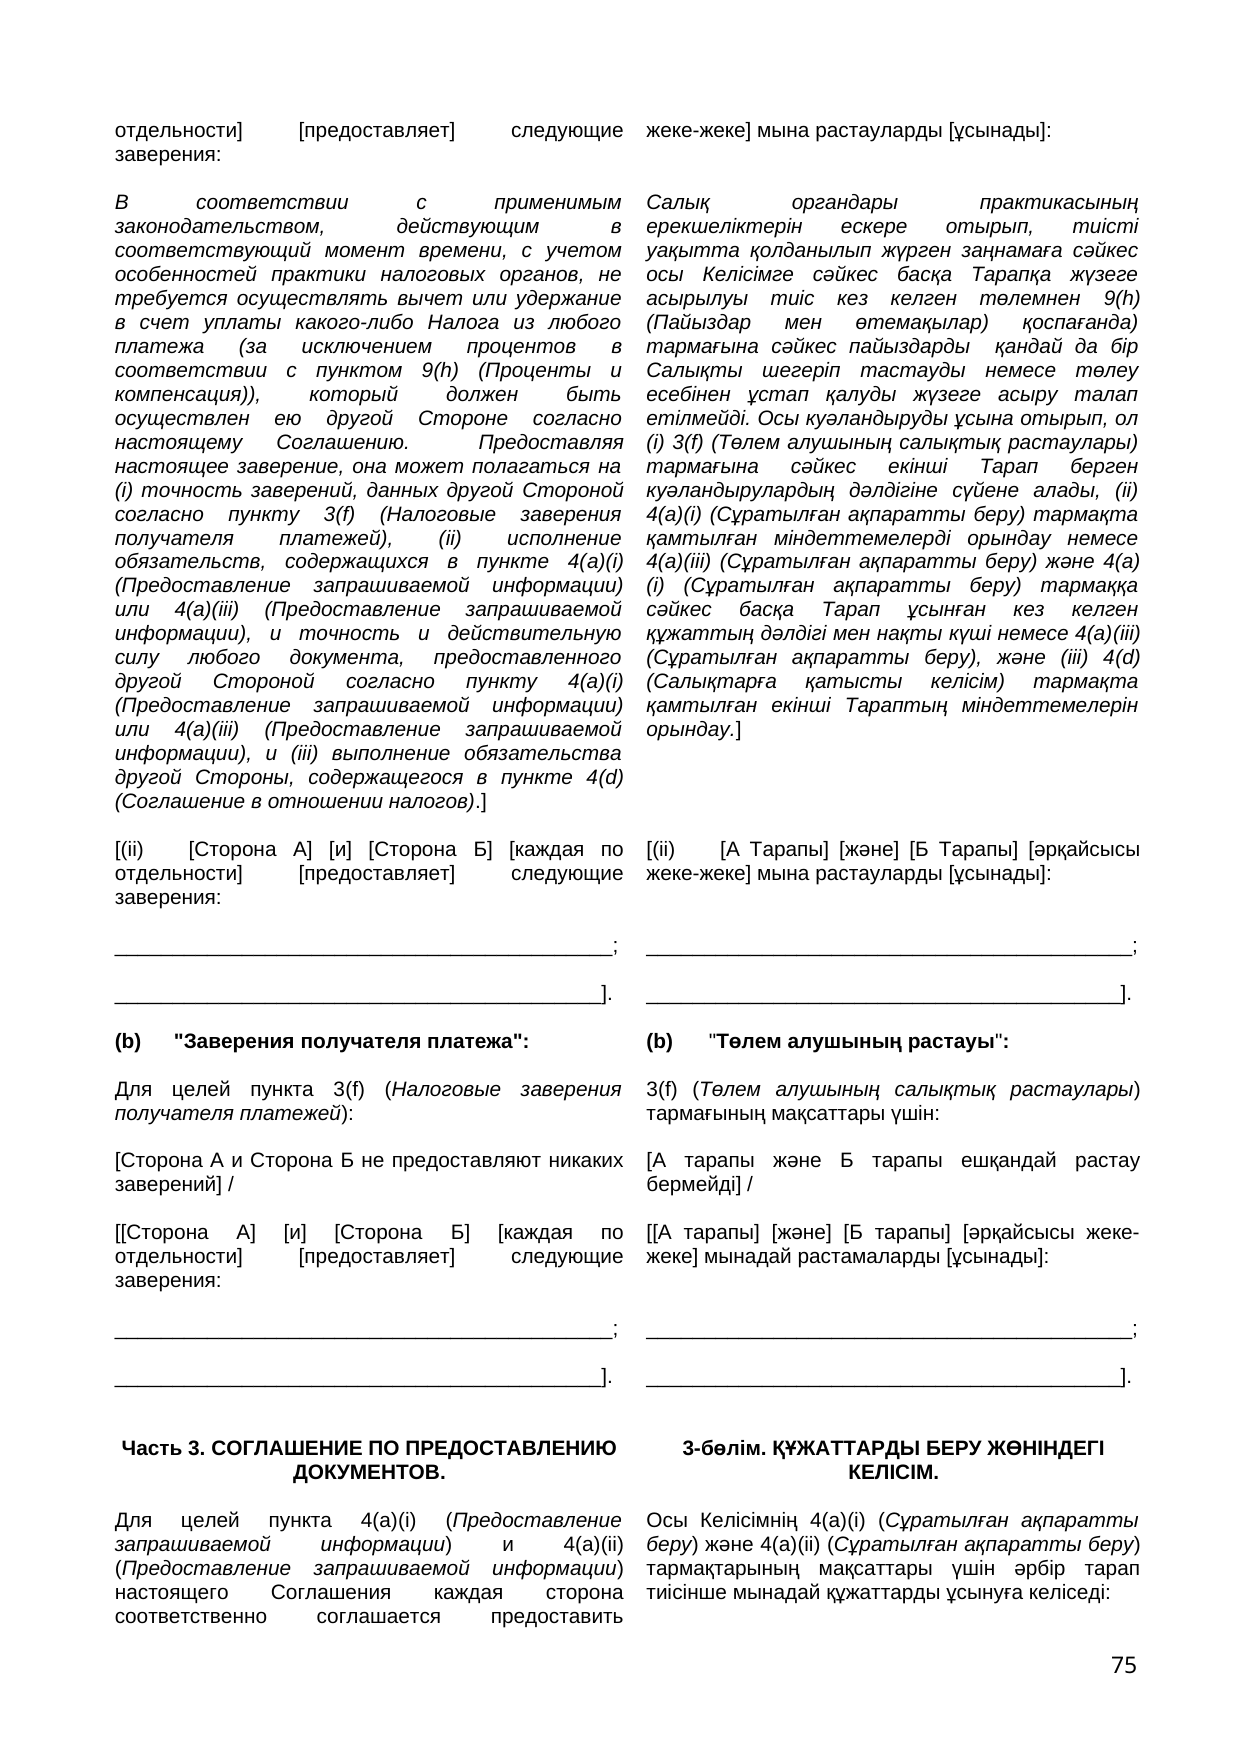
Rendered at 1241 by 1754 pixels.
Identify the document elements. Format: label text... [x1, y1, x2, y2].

table_cell __________________________________________; [635, 933, 1152, 981]
table_cell __________________________________________]. [103, 981, 635, 1028]
table_cell Салық органдары практикасының ерекшелiктерiн ескере отырып, тиiстi уақытта қолданылып жүрген заңнамаға сәйкес осы Келiсiмге сәйкес басқа Тарапқа жүзеге асырылуы тиiс кез келген төлемнен 9(h) (Пайыздар мен өтемақылар) қоспағанда) тармағына сәйкес пайыздарды қандай да бiр Салықты шегерiп тастауды немесе төлеу есебiнен ұстап қалуды жүзеге асыру талап етiлмейдi. Осы куәландыруды ұсына отырып, ол (i) 3(f) (Төлем алушының салықтық растаулары) тармағына сәйкес екінші Тарап берген куәландырулардың дәлдігіне сүйене алады, (ii) 4(a)(i) (Сұратылған ақпаратты беру) тармақта қамтылған міндеттемелерді орындау немесе 4(a)(iii) (Сұратылған ақпаратты беру) және 4(a)(i) (Сұратылған ақпаратты беру) тармаққа сәйкес басқа Тарап ұсынған кез келген құжаттың дәлдігі мен нақты күші немесе 4(a)(iii) (Сұратылған ақпаратты беру), және (iii) 4(d) (Салықтарға қатысты келісім) тармақта қамтылған екінші Тараптың міндеттемелерін орындау.] [635, 190, 1152, 837]
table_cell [103, 118, 635, 190]
table_cell ___________________________________________; [103, 933, 635, 981]
table_cell ___________________________________________; [103, 1316, 635, 1364]
table_cell __________________________________________; [635, 1316, 1152, 1364]
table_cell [635, 118, 1152, 190]
table_cell [[А тарапы] [және] [Б тарапы] [әрқайсысы жеке-жеке] мынадай растамаларды [ұсынады]: [635, 1220, 1152, 1316]
table_cell __________________________________________]. [103, 1364, 635, 1436]
table_cell _________________________________________]. [635, 1364, 1152, 1436]
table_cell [635, 1508, 1152, 1635]
table_cell [А тарапы және Б тарапы ешқандай растау бермейді] / [635, 1148, 1152, 1220]
table_cell [(ii) [А Тарапы] [және] [Б Тарапы] [әрқайсысы жеке-жеке] мына растауларды [ұсынады]: [635, 837, 1152, 933]
table_cell "Заверения получателя платежа": [103, 1029, 635, 1076]
table_cell Для целей пункта 3(f) (Налоговые заверения получателя платежей): [103, 1076, 635, 1148]
table_cell "Төлем алушының растауы": [635, 1029, 1152, 1076]
table_cell _________________________________________]. [635, 981, 1152, 1028]
table_cell [Сторона А и Сторона Б не предоставляют никаких заверений] / [103, 1148, 635, 1220]
table_cell 3(f) (Төлем алушының салықтық растаулары) тармағының мақсаттары үшін: [635, 1076, 1152, 1148]
table_cell [[Сторона А] [и] [Сторона Б] [каждая по отдельности] [предоставляет] следующие заверения: [103, 1220, 635, 1316]
table_cell [(ii) [Сторона А] [и] [Сторона Б] [каждая по отдельности] [предоставляет] следующие заверения: [103, 837, 635, 933]
table_cell В соответствии с применимым законодательством, действующим в соответствующий момент времени, с учетом особенностей практики налоговых органов, не требуется осуществлять вычет или удержание в счет уплаты какого-либо Налога из любого платежа (за исключением процентов в соответствии с пунктом 9(h) (Проценты и компенсация)), который должен быть осуществлен ею другой Стороне согласно настоящему Соглашению. Предоставляя настоящее заверение, она может полагаться на (i) точность заверений, данных другой Стороной согласно пункту 3(f) (Налоговые заверения получателя платежей), (ii) исполнение обязательств, содержащихся в пункте 4(a)(i) (Предоставление запрашиваемой информации) или 4(a)(iii) (Предоставление запрашиваемой информации), и точность и действительную силу любого документа, предоставленного другой Стороной согласно пункту 4(a)(i) (Предоставление запрашиваемой информации) или 4(a)(iii) (Предоставление запрашиваемой информации), и (iii) выполнение обязательства другой Стороны, содержащегося в пункте 4(d) (Соглашение в отношении налогов).] [103, 190, 635, 837]
table_cell 3-бөлім. ҚҰЖАТТАРДЫ БЕРУ ЖӨНІНДЕГІ КЕЛІСІМ. [635, 1436, 1152, 1508]
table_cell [103, 1508, 635, 1635]
table_cell Часть 3. СОГЛАШЕНИЕ ПО ПРЕДОСТАВЛЕНИЮ ДОКУМЕНТОВ. [103, 1436, 635, 1508]
